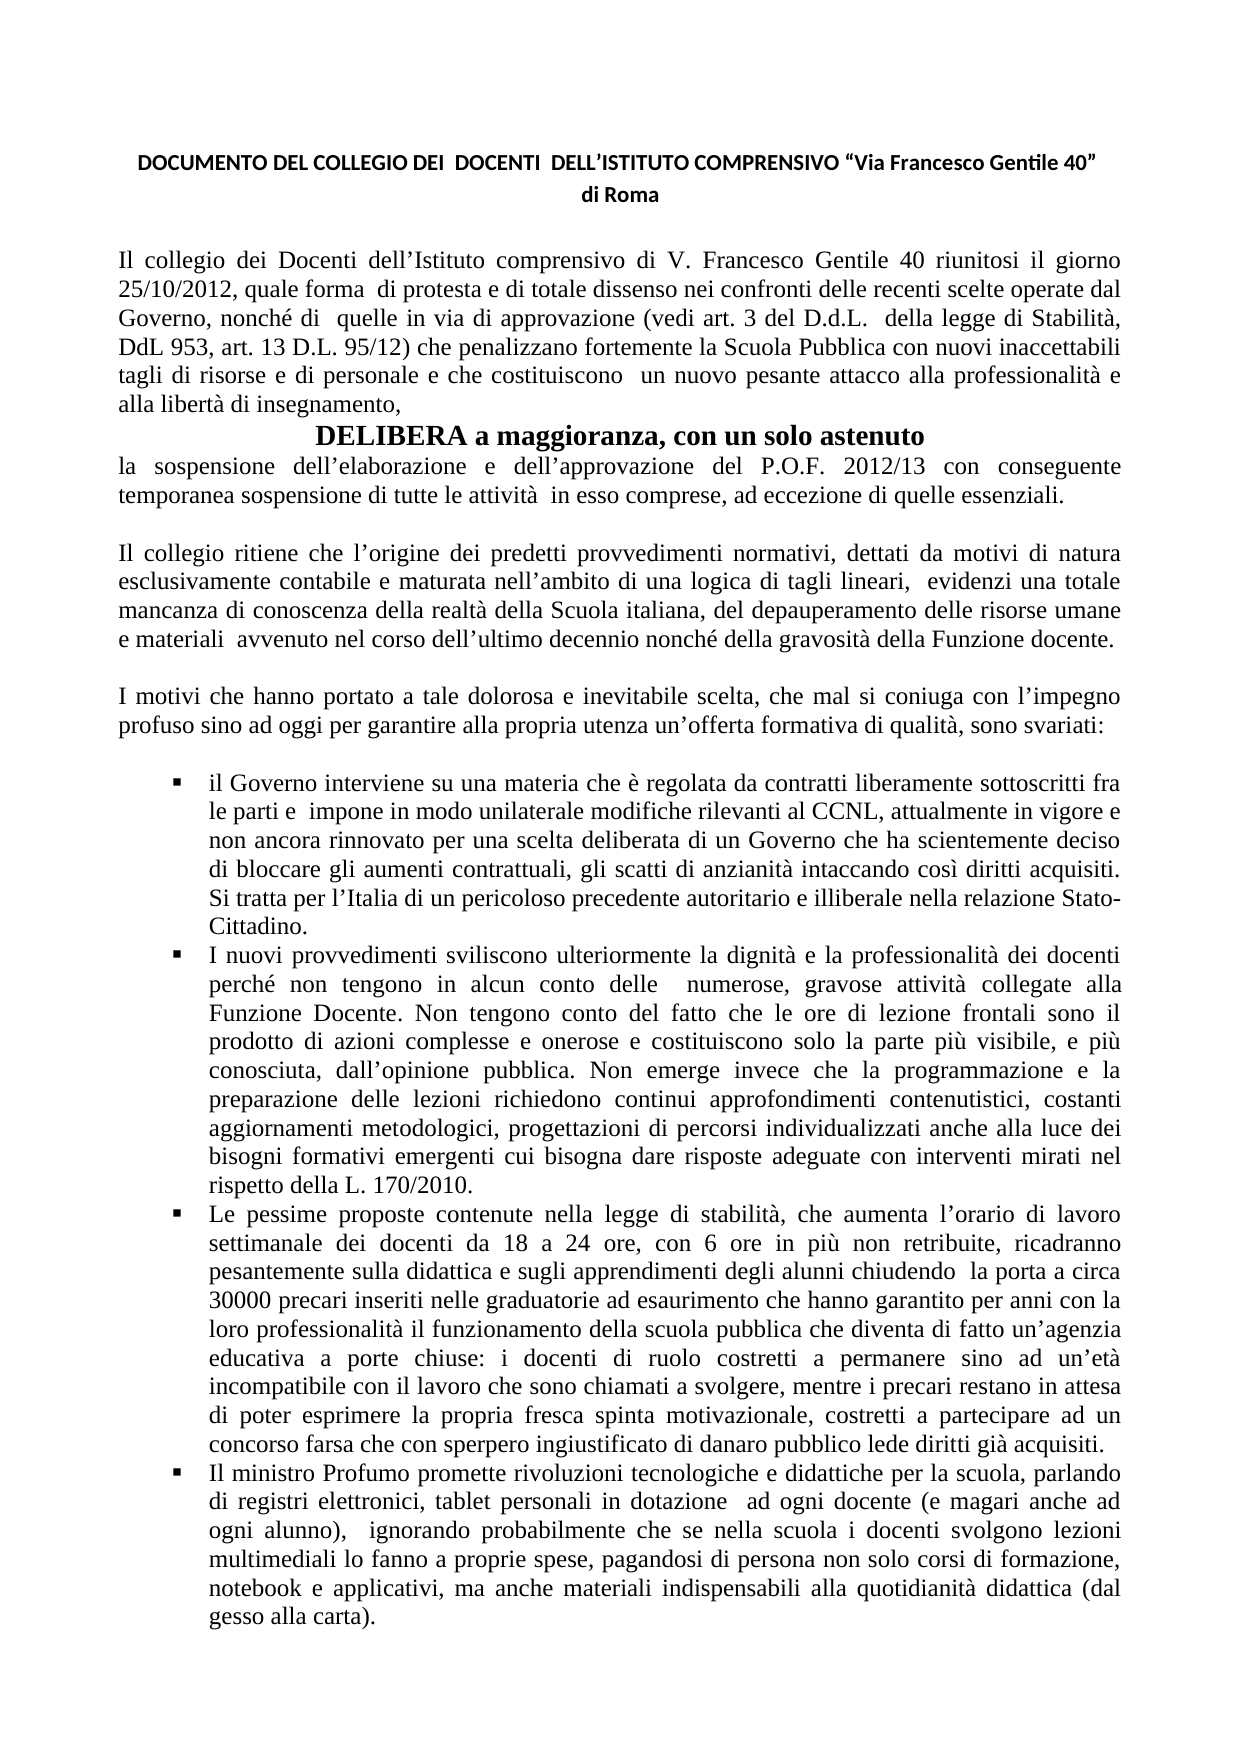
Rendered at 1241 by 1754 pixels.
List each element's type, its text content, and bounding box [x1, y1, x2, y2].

text DELIBERA a maggioranza, con un solo astenuto [118, 418, 1122, 451]
text la sospensione dell’elaborazione e dell’approvazione del P.O.F. 2012/13 con conseguente temporanea sospensione di tutte le attività in esso comprese, ad eccezione di quelle essenziali. [118, 451, 1122, 509]
text Il collegio ritiene che l’origine dei predetti provvedimenti normativi, dettati da motivi di natura esclusivamente contabile e maturata nell’ambito di una logica di tagli lineari, evidenzi una totale mancanza di conoscenza della realtà della Scuola italiana, del depauperamento delle risorse umane e materiali avvenuto nel corso dell’ultimo decennio nonché della gravosità della Funzione docente. [118, 538, 1122, 653]
text Il collegio dei Docenti dell’Istituto comprensivo di V. Francesco Gentile 40 riunitosi il giorno 25/10/2012, quale forma di protesta e di totale dissenso nei confronti delle recenti scelte operate dal Governo, nonché di quelle in via di approvazione (vedi art. 3 del D.d.L. della legge di Stabilità, DdL 953, art. 13 D.L. 95/12) che penalizzano fortemente la Scuola Pubblica con nuovi inaccettabili tagli di risorse e di personale e che costituiscono un nuovo pesante attacco alla professionalità e alla libertà di insegnamento, [118, 245, 1122, 418]
list I nuovi provvedimenti sviliscono ulteriormente la dignità e la professionalità dei docenti perché non tengono in alcun conto delle numerose, gravose attività collegate alla Funzione Docente. Non tengono conto del fatto che le ore di lezione frontali sono il prodotto di azioni complesse e onerose e costituiscono solo la parte più visibile, e più conosciuta, dall’opinione pubblica. Non emerge invece che la programmazione e la preparazione delle lezioni richiedono continui approfondimenti contenutistici, costanti aggiornamenti metodologici, progettazioni di percorsi individualizzati anche alla luce dei bisogni formativi emergenti cui bisogna dare risposte adeguate con interventi mirati nel rispetto della L. 170/2010. [171, 940, 1122, 1199]
list il Governo interviene su una materia che è regolata da contratti liberamente sottoscritti fra le parti e impone in modo unilaterale modifiche rilevanti al CCNL, attualmente in vigore e non ancora rinnovato per una scelta deliberata di un Governo che ha scientemente deciso di bloccare gli aumenti contrattuali, gli scatti di anzianità intaccando così diritti acquisiti. Si tratta per l’Italia di un pericoloso precedente autoritario e illiberale nella relazione Stato-Cittadino. [171, 768, 1122, 940]
text I motivi che hanno portato a tale dolorosa e inevitabile scelta, che mal si coniuga con l’impegno profuso sino ad oggi per garantire alla propria utenza un’offerta formativa di qualità, sono svariati: [118, 681, 1122, 739]
list Il ministro Profumo promette rivoluzioni tecnologiche e didattiche per la scuola, parlando di registri elettronici, tablet personali in dotazione ad ogni docente (e magari anche ad ogni alunno), ignorando probabilmente che se nella scuola i docenti svolgono lezioni multimediali lo fanno a proprie spese, pagandosi di persona non solo corsi di formazione, notebook e applicativi, ma anche materiali indispensabili alla quotidianità didattica (dal gesso alla carta). [171, 1458, 1122, 1630]
text DOCUMENTO DEL COLLEGIO DEI DOCENTI DELL’ISTITUTO COMPRENSIVO “Via Francesco Gentile 40” di Roma [118, 148, 1122, 208]
list Le pessime proposte contenute nella legge di stabilità, che aumenta l’orario di lavoro settimanale dei docenti da 18 a 24 ore, con 6 ore in più non retribuite, ricadranno pesantemente sulla didattica e sugli apprendimenti degli alunni chiudendo la porta a circa 30000 precari inseriti nelle graduatorie ad esaurimento che hanno garantito per anni con la loro professionalità il funzionamento della scuola pubblica che diventa di fatto un’agenzia educativa a porte chiuse: i docenti di ruolo costretti a permanere sino ad un’età incompatibile con il lavoro che sono chiamati a svolgere, mentre i precari restano in attesa di poter esprimere la propria fresca spinta motivazionale, costretti a partecipare ad un concorso farsa che con sperpero ingiustificato di danaro pubblico lede diritti già acquisiti. [171, 1199, 1122, 1458]
